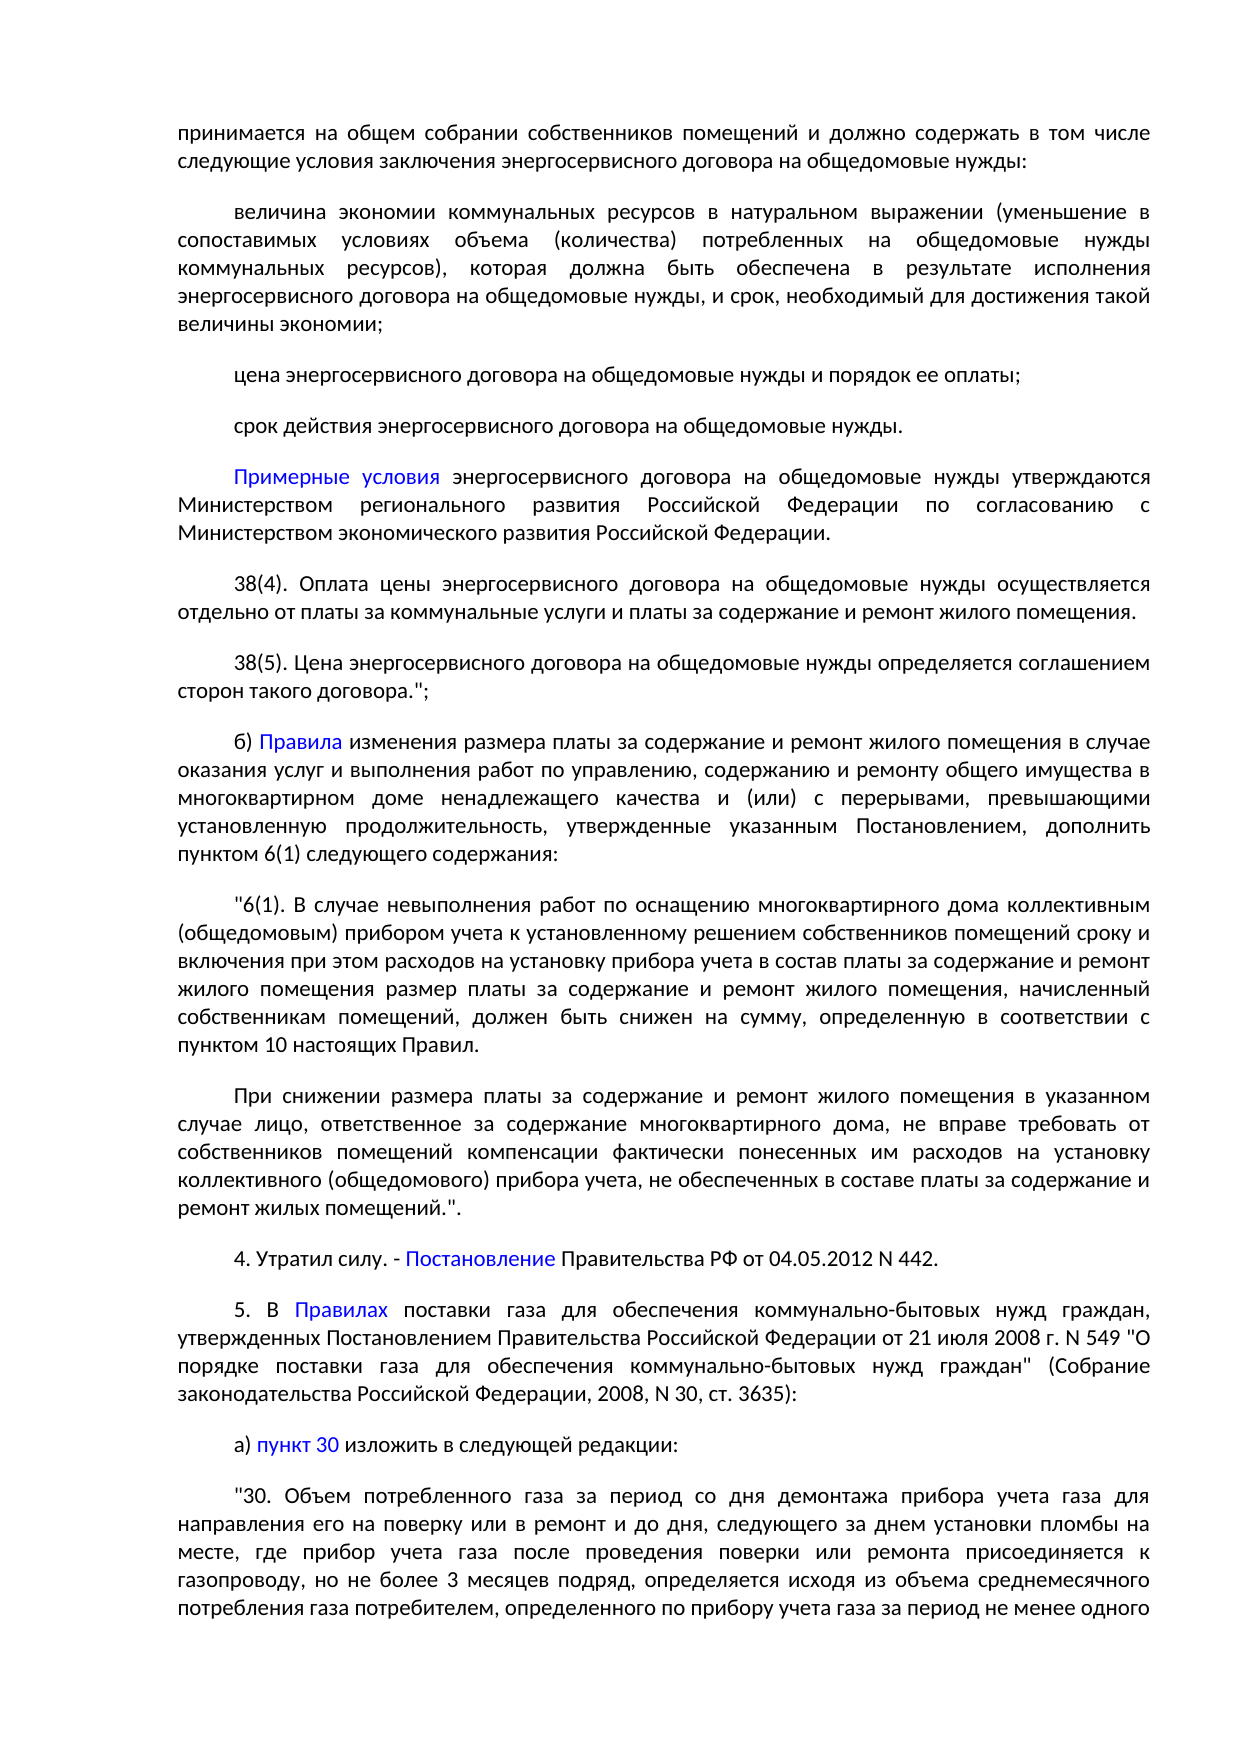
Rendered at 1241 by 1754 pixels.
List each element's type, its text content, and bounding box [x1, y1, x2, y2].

text 38(5). Цена энергосервисного договора на общедомовые нужды определяется соглашением сторон такого договора."; [177, 648, 1152, 704]
text б) Правила изменения размера платы за содержание и ремонт жилого помещения в случае оказания услуг и выполнения работ по управлению, содержанию и ремонту общего имущества в многоквартирном доме ненадлежащего качества и (или) с перерывами, превышающими установленную продолжительность, утвержденные указанным Постановлением, дополнить пунктом 6(1) следующего содержания: [177, 727, 1152, 867]
text При снижении размера платы за содержание и ремонт жилого помещения в указанном случае лицо, ответственное за содержание многоквартирного дома, не вправе требовать от собственников помещений компенсации фактически понесенных им расходов на установку коллективного (общедомового) прибора учета, не обеспеченных в составе платы за содержание и ремонт жилых помещений.". [177, 1081, 1152, 1221]
text цена энергосервисного договора на общедомовые нужды и порядок ее оплаты; [177, 360, 1152, 388]
text срок действия энергосервисного договора на общедомовые нужды. [177, 411, 1152, 439]
text 38(4). Оплата цены энергосервисного договора на общедомовые нужды осуществляется отдельно от платы за коммунальные услуги и платы за содержание и ремонт жилого помещения. [177, 569, 1152, 625]
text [177, 118, 1152, 174]
text 4. Утратил силу. - Постановление Правительства РФ от 04.05.2012 N 442. [177, 1244, 1152, 1272]
text величина экономии коммунальных ресурсов в натуральном выражении (уменьшение в сопоставимых условиях объема (количества) потребленных на общедомовые нужды коммунальных ресурсов), которая должна быть обеспечена в результате исполнения энергосервисного договора на общедомовые нужды, и срок, необходимый для достижения такой величины экономии; [177, 197, 1152, 337]
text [177, 1481, 1152, 1621]
text 5. В Правилах поставки газа для обеспечения коммунально-бытовых нужд граждан, утвержденных Постановлением Правительства Российской Федерации от 21 июля 2008 г. N 549 "О порядке поставки газа для обеспечения коммунально-бытовых нужд граждан" (Собрание законодательства Российской Федерации, 2008, N 30, ст. 3635): [177, 1295, 1152, 1407]
text а) пункт 30 изложить в следующей редакции: [177, 1430, 1152, 1458]
text "6(1). В случае невыполнения работ по оснащению многоквартирного дома коллективным (общедомовым) прибором учета к установленному решением собственников помещений сроку и включения при этом расходов на установку прибора учета в состав платы за содержание и ремонт жилого помещения размер платы за содержание и ремонт жилого помещения, начисленный собственникам помещений, должен быть снижен на сумму, определенную в соответствии с пунктом 10 настоящих Правил. [177, 890, 1152, 1058]
text Примерные условия энергосервисного договора на общедомовые нужды утверждаются Министерством регионального развития Российской Федерации по согласованию с Министерством экономического развития Российской Федерации. [177, 462, 1152, 546]
